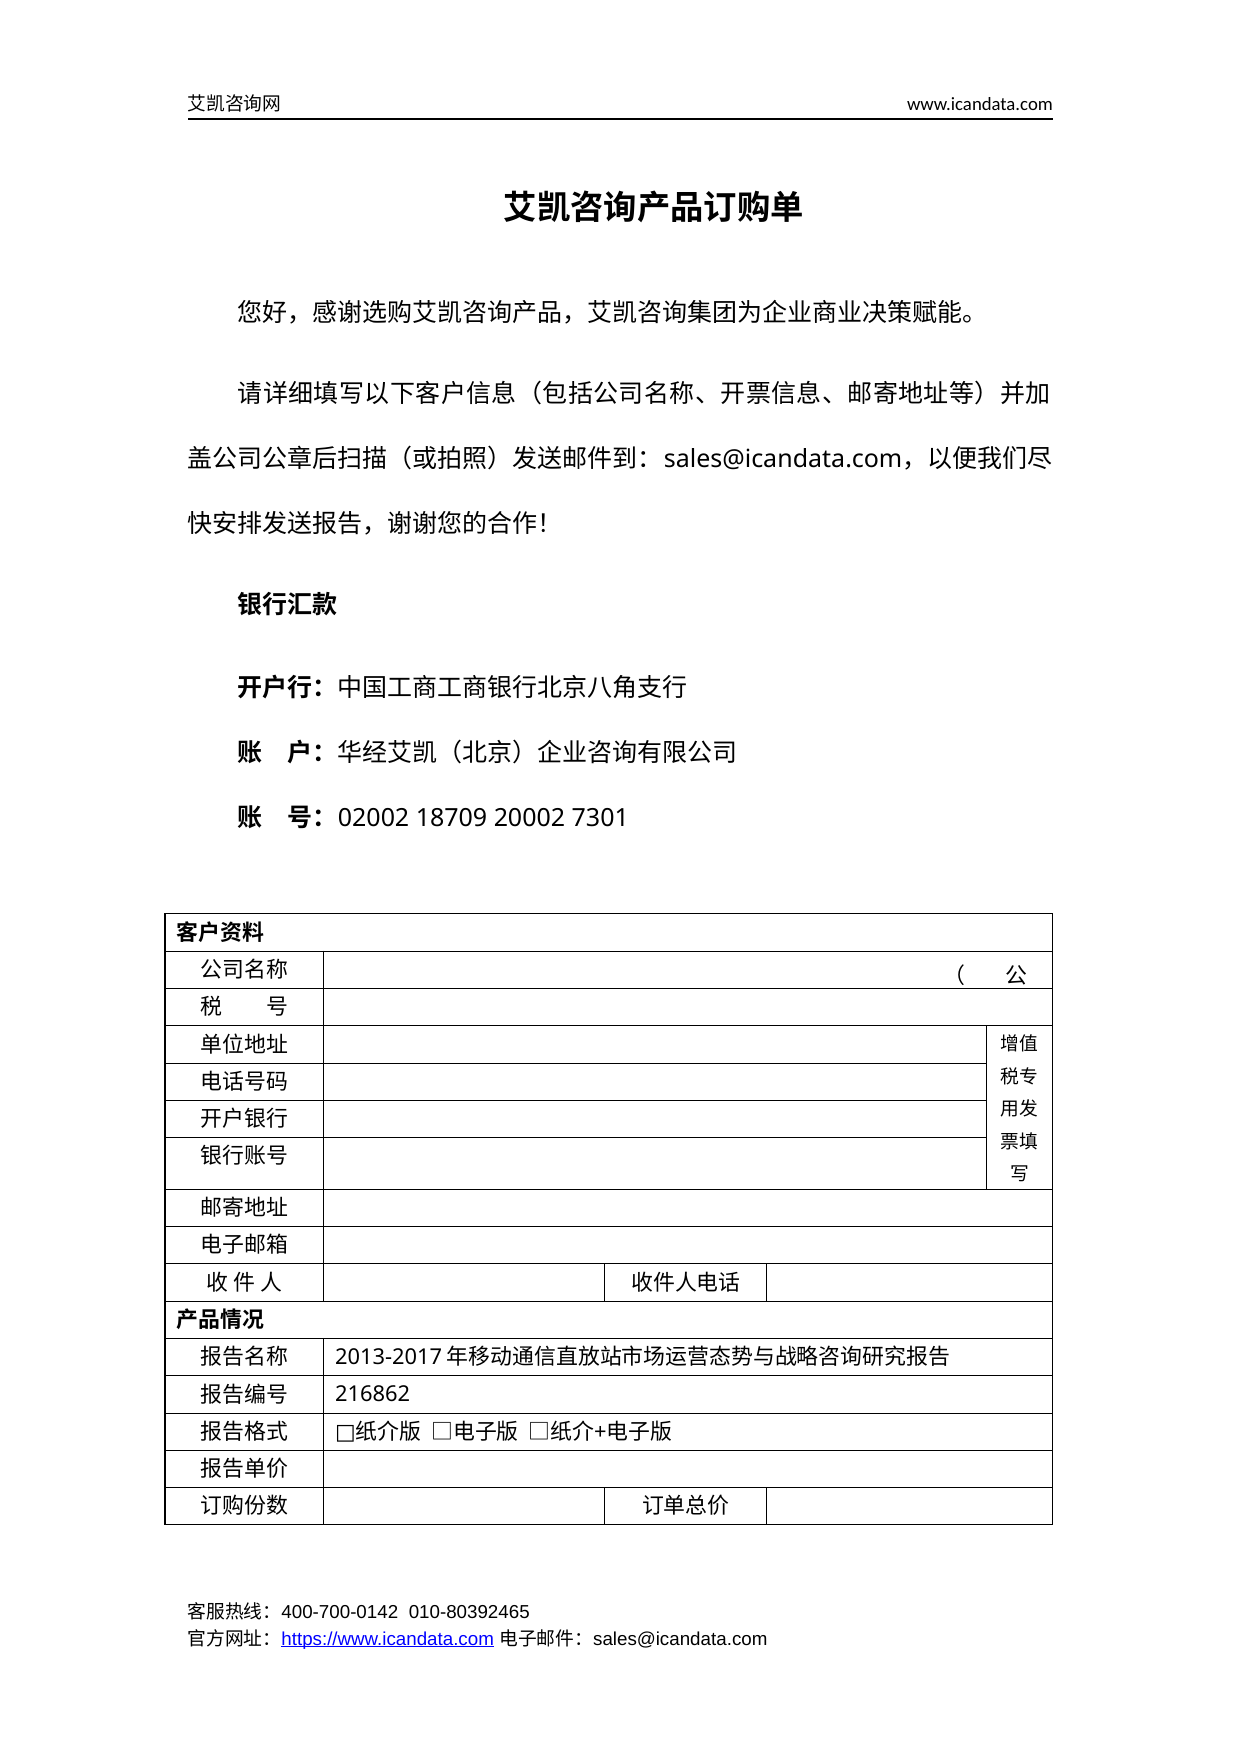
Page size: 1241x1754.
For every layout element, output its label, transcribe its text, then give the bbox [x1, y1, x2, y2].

table_cell 电子邮箱 [166, 1227, 323, 1263]
table_cell 单位地址 [166, 1026, 323, 1062]
table_cell 开户银行 [166, 1101, 323, 1137]
table_cell 银行账号 [166, 1138, 323, 1189]
table_cell [324, 1026, 986, 1062]
text 开户行：中国工商工商银行北京八角支行 [187, 653, 1053, 718]
table_cell [324, 1101, 986, 1137]
table_cell [324, 1264, 604, 1301]
table_cell 报告编号 [166, 1376, 323, 1412]
table_cell 税 号 [166, 989, 323, 1025]
table_cell [324, 1451, 1052, 1487]
table_cell 电话号码 [166, 1064, 323, 1100]
table_cell 邮寄地址 [166, 1190, 323, 1226]
table_cell [324, 1138, 986, 1189]
table_cell [324, 1190, 1052, 1226]
table_cell [767, 1488, 1052, 1524]
text 请详细填写以下客户信息（包括公司名称、开票信息、邮寄地址等）并加盖公司公章后扫描（或拍照）发送邮件到：sales@icandata.com，以便我们尽快安排发送报告，谢谢您的合作！ [187, 359, 1053, 554]
table_cell [324, 989, 1052, 1025]
table_cell 订单总价 [605, 1488, 766, 1524]
table_cell 报告格式 [166, 1414, 323, 1450]
table_cell [324, 1064, 986, 1100]
table_cell [324, 952, 1052, 988]
table_cell 订购份数 [166, 1488, 323, 1524]
table_cell 2013-2017年移动通信直放站市场运营态势与战略咨询研究报告 [324, 1339, 1052, 1375]
text 银行汇款 [187, 570, 1053, 635]
table_cell 报告单价 [166, 1451, 323, 1487]
table_cell [767, 1264, 1052, 1301]
text 账 户：华经艾凯（北京）企业咨询有限公司 [187, 718, 1053, 783]
table_cell 收件人电话 [605, 1264, 766, 1301]
table_cell 216862 [324, 1376, 1052, 1412]
table_cell [324, 1488, 604, 1524]
text 艾凯咨询产品订购单 [187, 172, 1053, 237]
table_cell 报告名称 [166, 1339, 323, 1375]
table_cell 增值税专用发票填写 [987, 1026, 1052, 1189]
table_cell 产品情况 [166, 1302, 1052, 1338]
table_header 客户资料 [166, 914, 1052, 951]
table_cell □纸介版 □电子版 □纸介+电子版 [324, 1414, 1052, 1450]
table_cell [324, 1227, 1052, 1263]
text 您好，感谢选购艾凯咨询产品，艾凯咨询集团为企业商业决策赋能。 [187, 278, 1053, 343]
text 账 号：02002 18709 20002 7301 [187, 783, 1053, 848]
table_cell 公司名称 [166, 952, 323, 988]
table_cell 收 件 人 [166, 1264, 323, 1301]
